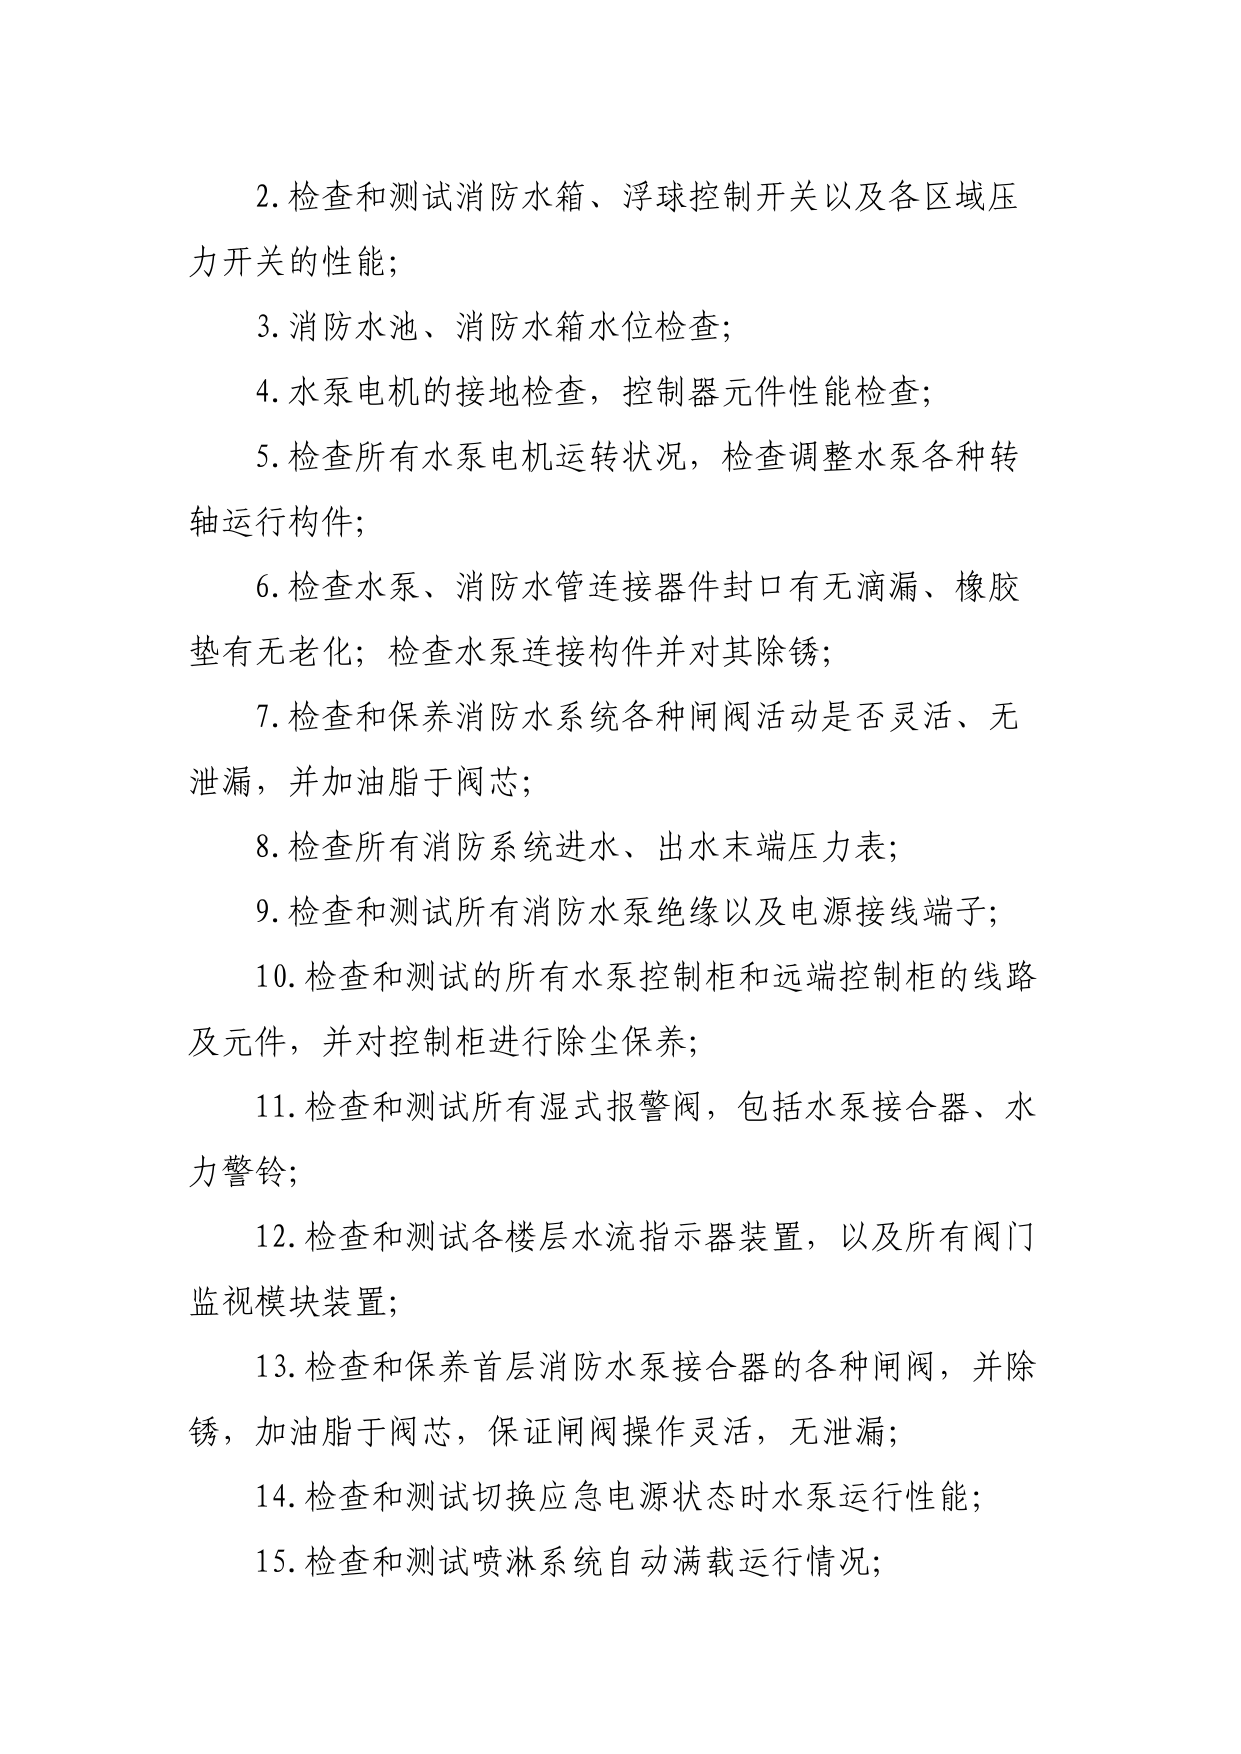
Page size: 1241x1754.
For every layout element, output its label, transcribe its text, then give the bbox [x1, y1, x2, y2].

text 7.检查和保养消防水系统各种闸阀活动是否灵活、无泄漏，并加油脂于阀芯； [187, 682, 1053, 812]
text 15.检查和测试喷淋系统自动满载运行情况； [187, 1527, 1053, 1592]
text 10.检查和测试的所有水泵控制柜和远端控制柜的线路及元件，并对控制柜进行除尘保养； [187, 942, 1053, 1072]
text 8.检查所有消防系统进水、出水末端压力表； [187, 812, 1053, 877]
text 11.检查和测试所有湿式报警阀，包括水泵接合器、水力警铃； [187, 1072, 1053, 1202]
text 5.检查所有水泵电机运转状况，检查调整水泵各种转轴运行构件； [187, 422, 1053, 552]
text 14.检查和测试切换应急电源状态时水泵运行性能； [187, 1462, 1053, 1527]
text 3.消防水池、消防水箱水位检查； [187, 292, 1053, 357]
text 4.水泵电机的接地检查，控制器元件性能检查； [187, 357, 1053, 422]
text 6.检查水泵、消防水管连接器件封口有无滴漏、橡胶垫有无老化；检查水泵连接构件并对其除锈； [187, 552, 1053, 682]
text 12.检查和测试各楼层水流指示器装置，以及所有阀门监视模块装置； [187, 1202, 1053, 1332]
text 2.检查和测试消防水箱、浮球控制开关以及各区域压力开关的性能； [187, 162, 1053, 292]
text 13.检查和保养首层消防水泵接合器的各种闸阀，并除锈，加油脂于阀芯，保证闸阀操作灵活，无泄漏； [187, 1332, 1053, 1462]
text 9.检查和测试所有消防水泵绝缘以及电源接线端子； [187, 877, 1053, 942]
